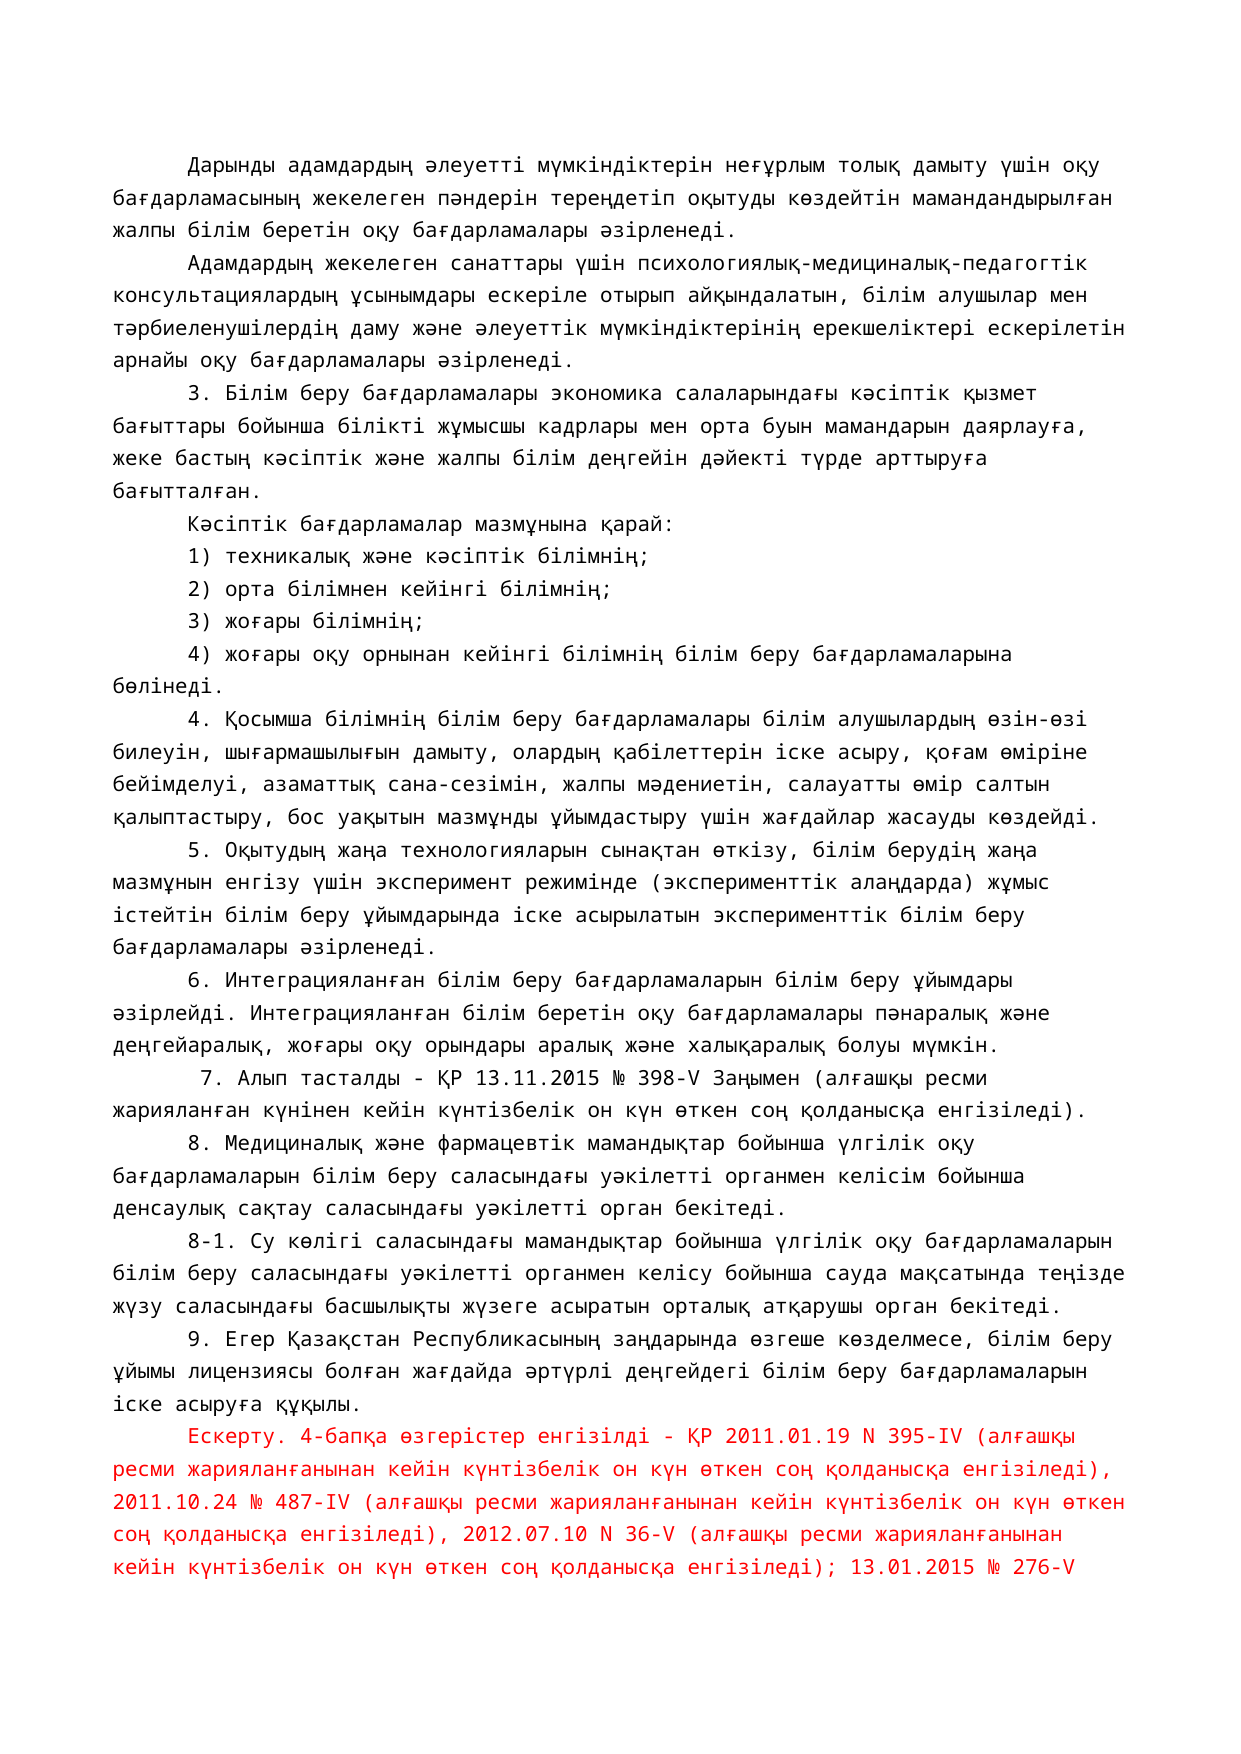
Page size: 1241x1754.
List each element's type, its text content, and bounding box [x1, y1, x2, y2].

text 3. Білім беру бағдарламалары экономика салаларындағы кәсiптiк қызмет бағыттары бойынша білікті жұмысшы кадрлары мен орта буын мамандарын даярлауға, жеке бастың кәсiптiк және жалпы бiлiм деңгейiн дәйекті түрде арттыруға бағытталған. [112, 378, 1128, 504]
text 2) орта бiлiмнен кейiнгi бiлiмнің; [112, 574, 1128, 602]
text 9. Егер Қазақстан Республикасының заңдарында өзгеше көзделмесе, бiлiм беру ұйымы лицензиясы болған жағдайда әртүрлi деңгейдегi білім беру бағдарламаларын iске асыруға құқылы. [112, 1324, 1128, 1417]
text 7. Алып тасталды - ҚР 13.11.2015 № 398-V Заңымен (алғашқы ресми жарияланған күнінен кейін күнтізбелік он күн өткен соң қолданысқа енгізіледі). [112, 1063, 1128, 1124]
text 4. Қосымша білімнің білім беру бағдарламалары білім алушылардың өзін-өзі билеуін, шығармашылығын дамыту, олардың қабілеттерін іске асыру, қоғам өміріне бейімделуі, азаматтық сана-сезімін, жалпы мәдениетін, салауатты өмір салтын қалыптастыру, бос уақытын мазмұнды ұйымдастыру үшін жағдайлар жасауды көздейді. [112, 704, 1128, 831]
text Адамдардың жекелеген санаттары үшін психологиялық-медициналық-педагогтік консультациялардың ұсынымдары ескеріле отырып айқындалатын, білім алушылар мен тәрбиеленушілердің даму және әлеуеттік мүмкіндіктерінің ерекшеліктері ескерілетін арнайы оқу бағдарламалары әзірленеді. [112, 248, 1128, 374]
text Дарынды адамдардың әлеуетті мүмкіндіктерін неғұрлым толық дамыту үшін оқу бағдарламасының жекелеген пәндерін тереңдетіп оқытуды көздейтін мамандандырылған жалпы білім беретін оқу бағдарламалары әзірленеді. [112, 150, 1128, 244]
text 5. Оқытудың жаңа технологияларын сынақтан өткізу, білім берудің жаңа мазмұнын енгізу үшін эксперимент режимінде (эксперименттік алаңдарда) жұмыс істейтін білім беру ұйымдарында іске асырылатын эксперименттік білім беру бағдарламалары әзірленеді. [112, 835, 1128, 961]
text 3) жоғары бiлiмнің; [112, 606, 1128, 635]
text 8-1. Су көлігі саласындағы мамандықтар бойынша үлгілік оқу бағдарламаларын білім беру саласындағы уәкілетті органмен келісу бойынша сауда мақсатында теңізде жүзу саласындағы басшылықты жүзеге асыратын орталық атқарушы орган бекітеді. [112, 1226, 1128, 1319]
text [112, 1422, 1128, 1580]
text 8. Медициналық және фармацевтік мамандықтар бойынша үлгілік оқу бағдарламаларын бiлiм беру саласындағы уәкiлеттi органмен келiсiм бойынша денсаулық сақтау саласындағы уәкілетті орган бекітеді. [112, 1128, 1128, 1222]
text 6. Интеграцияланған білім беру бағдарламаларын бiлiм беру ұйымдары әзiрлейдi. Интеграцияланған бiлiм беретін оқу бағдарламалары пәнаралық және деңгейаралық, жоғары оқу орындары аралық және халықаралық болуы мүмкiн. [112, 965, 1128, 1059]
text 4) жоғары оқу орнынан кейiнгi бiлiмнің білім беру бағдарламаларына бөлiнедi. [112, 639, 1128, 700]
text 1) техникалық және кәсiптiк бiлiмнің; [112, 541, 1128, 570]
text Кәсіптік бағдарламалар мазмұнына қарай: [112, 509, 1128, 537]
